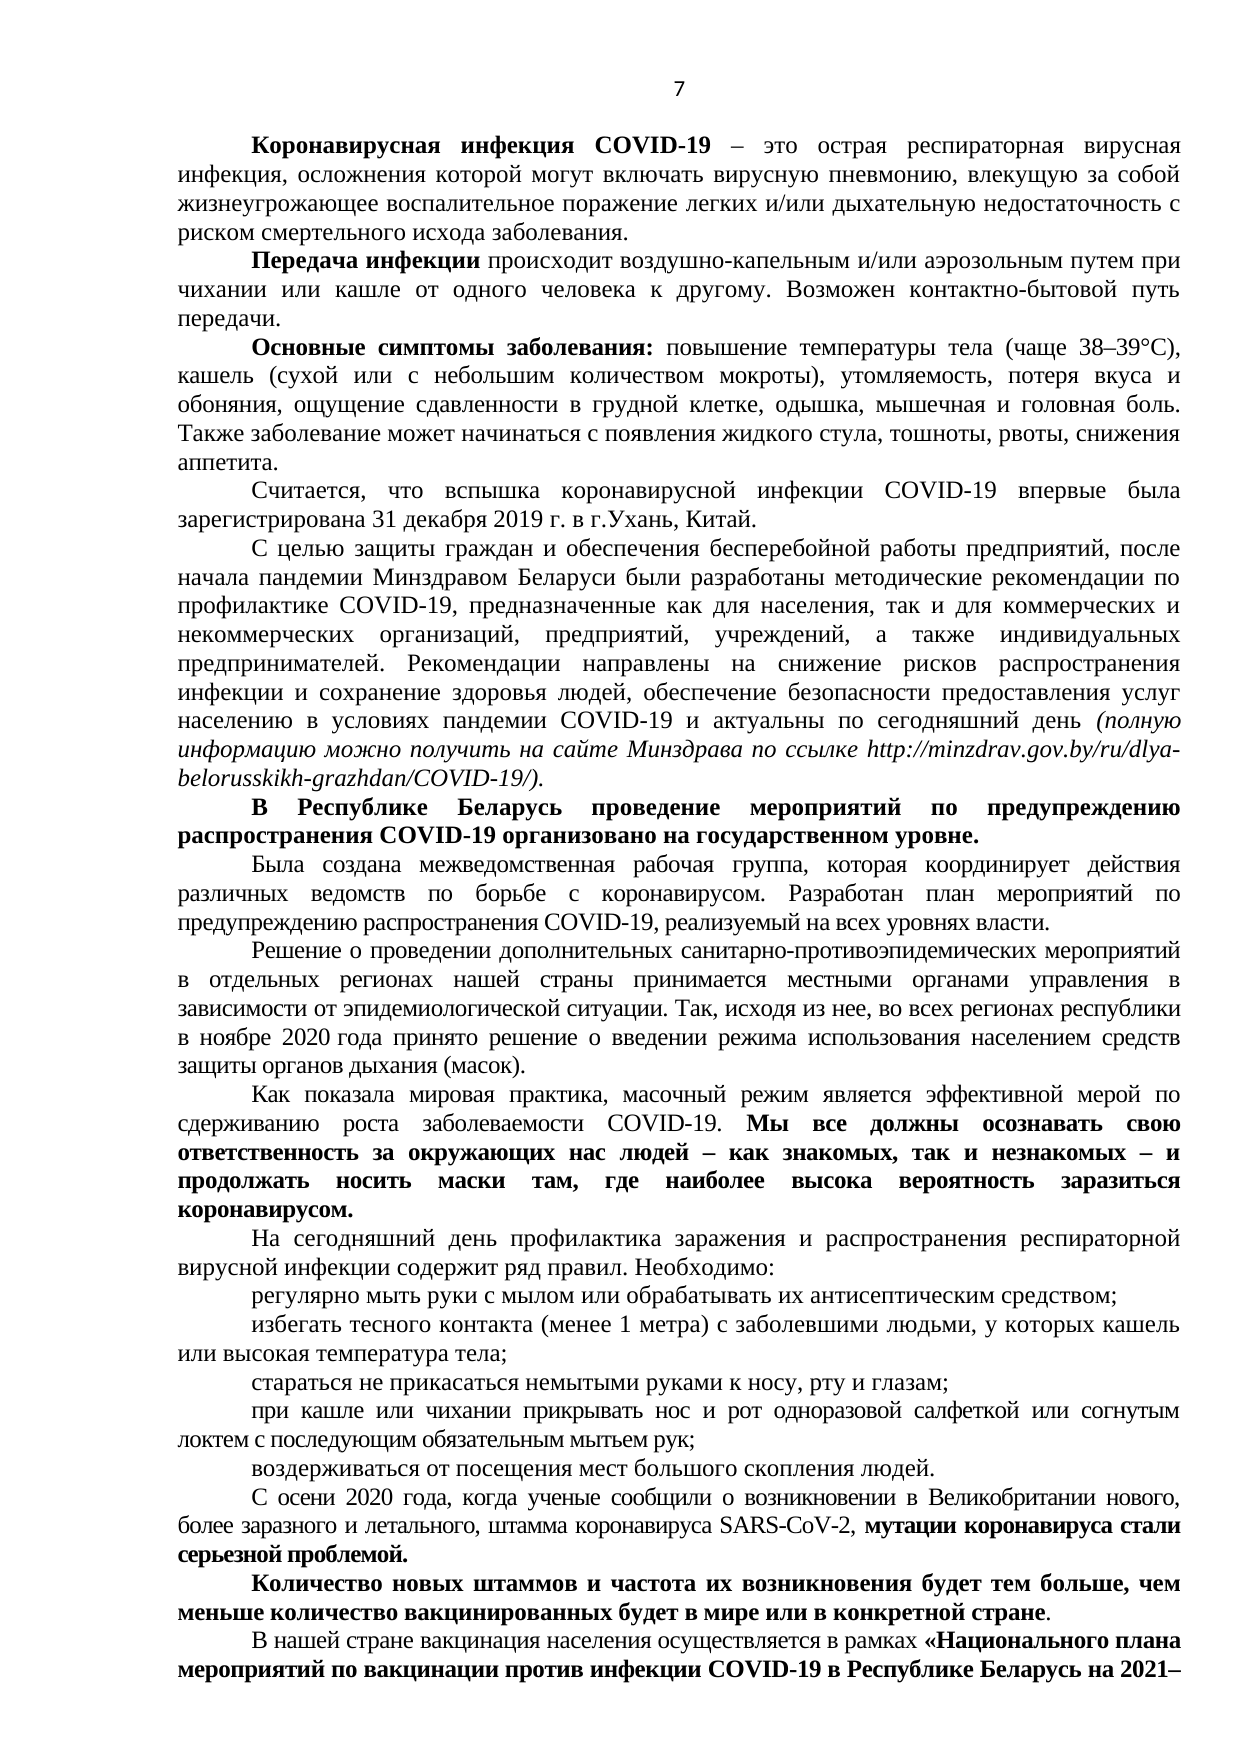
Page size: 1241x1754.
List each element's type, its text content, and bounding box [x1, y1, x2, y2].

text при кашле или чихании прикрывать нос и рот одноразовой салфеткой или согнутым локтем с последующим обязательным мытьем рук; [177, 1396, 1181, 1453]
text Коронавирусная инфекция COVID-19 – это острая респираторная вирусная инфекция, осложнения которой могут включать вирусную пневмонию, влекущую за собой жизнеугрожающее воспалительное поражение легких и/или дыхательную недостаточность с риском смертельного исхода заболевания. [177, 131, 1181, 246]
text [177, 1626, 1181, 1683]
text воздерживаться от посещения мест большого скопления людей. [177, 1453, 1181, 1482]
text Решение о проведении дополнительных санитарно-противоэпидемических мероприятий в отдельных регионах нашей страны принимается местными органами управления в зависимости от эпидемиологической ситуации. Так, исходя из нее, во всех регионах республики в ноябре 2020 года принято решение о введении режима использования населением средств защиты органов дыхания (масок). [177, 936, 1181, 1079]
text Количество новых штаммов и частота их возникновения будет тем больше, чем меньше количество вакцинированных будет в мире или в конкретной стране. [177, 1568, 1181, 1626]
text стараться не прикасаться немытыми руками к носу, рту и глазам; [177, 1367, 1181, 1396]
text На сегодняшний день профилактика заражения и распространения респираторной вирусной инфекции содержит ряд правил. Необходимо: [177, 1223, 1181, 1281]
text Передача инфекции происходит воздушно-капельным и/или аэрозольным путем при чихании или кашле от одного человека к другому. Возможен контактно-бытовой путь передачи. [177, 246, 1181, 332]
text Считается, что вспышка коронавирусной инфекции COVID-19 впервые была зарегистрирована 31 декабря 2019 г. в г.Ухань, Китай. [177, 476, 1181, 533]
text Как показала мировая практика, масочный режим является эффективной мерой по сдерживанию роста заболеваемости COVID-19. Мы все должны осознавать свою ответственность за окружающих нас людей – как знакомых, так и незнакомых – и продолжать носить маски там, где наиболее высока вероятность заразиться коронавирусом. [177, 1079, 1181, 1223]
text избегать тесного контакта (менее 1 метра) с заболевшими людьми, у которых кашель или высокая температура тела; [177, 1309, 1181, 1367]
text В Республике Беларусь проведение мероприятий по предупреждению распространения COVID-19 организовано на государственном уровне. [177, 792, 1181, 849]
text С целью защиты граждан и обеспечения бесперебойной работы предприятий, после начала пандемии Минздравом Беларуси были разработаны методические рекомендации по профилактике COVID-19, предназначенные как для населения, так и для коммерческих и некоммерческих организаций, предприятий, учреждений, а также индивидуальных предпринимателей. Рекомендации направлены на снижение рисков распространения инфекции и сохранение здоровья людей, обеспечение безопасности предоставления услуг населению в условиях пандемии COVID-19 и актуальны по сегодняшний день (полную информацию можно получить на сайте Минздрава по ссылке http://minzdrav.gov.by/ru/dlya-belorusskikh-grazhdan/COVID-19/). [177, 533, 1181, 792]
text регулярно мыть руки с мылом или обрабатывать их антисептическим средством; [177, 1281, 1181, 1309]
text Основные симптомы заболевания: повышение температуры тела (чаще 38–39°С), кашель (сухой или с небольшим количеством мокроты), утомляемость, потеря вкуса и обоняния, ощущение сдавленности в грудной клетке, одышка, мышечная и головная боль. Также заболевание может начинаться с появления жидкого стула, тошноты, рвоты, снижения аппетита. [177, 332, 1181, 476]
text Была создана межведомственная рабочая группа, которая координирует действия различных ведомств по борьбе с коронавирусом. Разработан план мероприятий по предупреждению распространения COVID-19, реализуемый на всех уровнях власти. [177, 849, 1181, 936]
text С осени 2020 года, когда ученые сообщили о возникновении в Великобритании нового, более заразного и летального, штамма коронавируса SARS-CoV-2, мутации коронавируса стали серьезной проблемой. [177, 1482, 1181, 1568]
